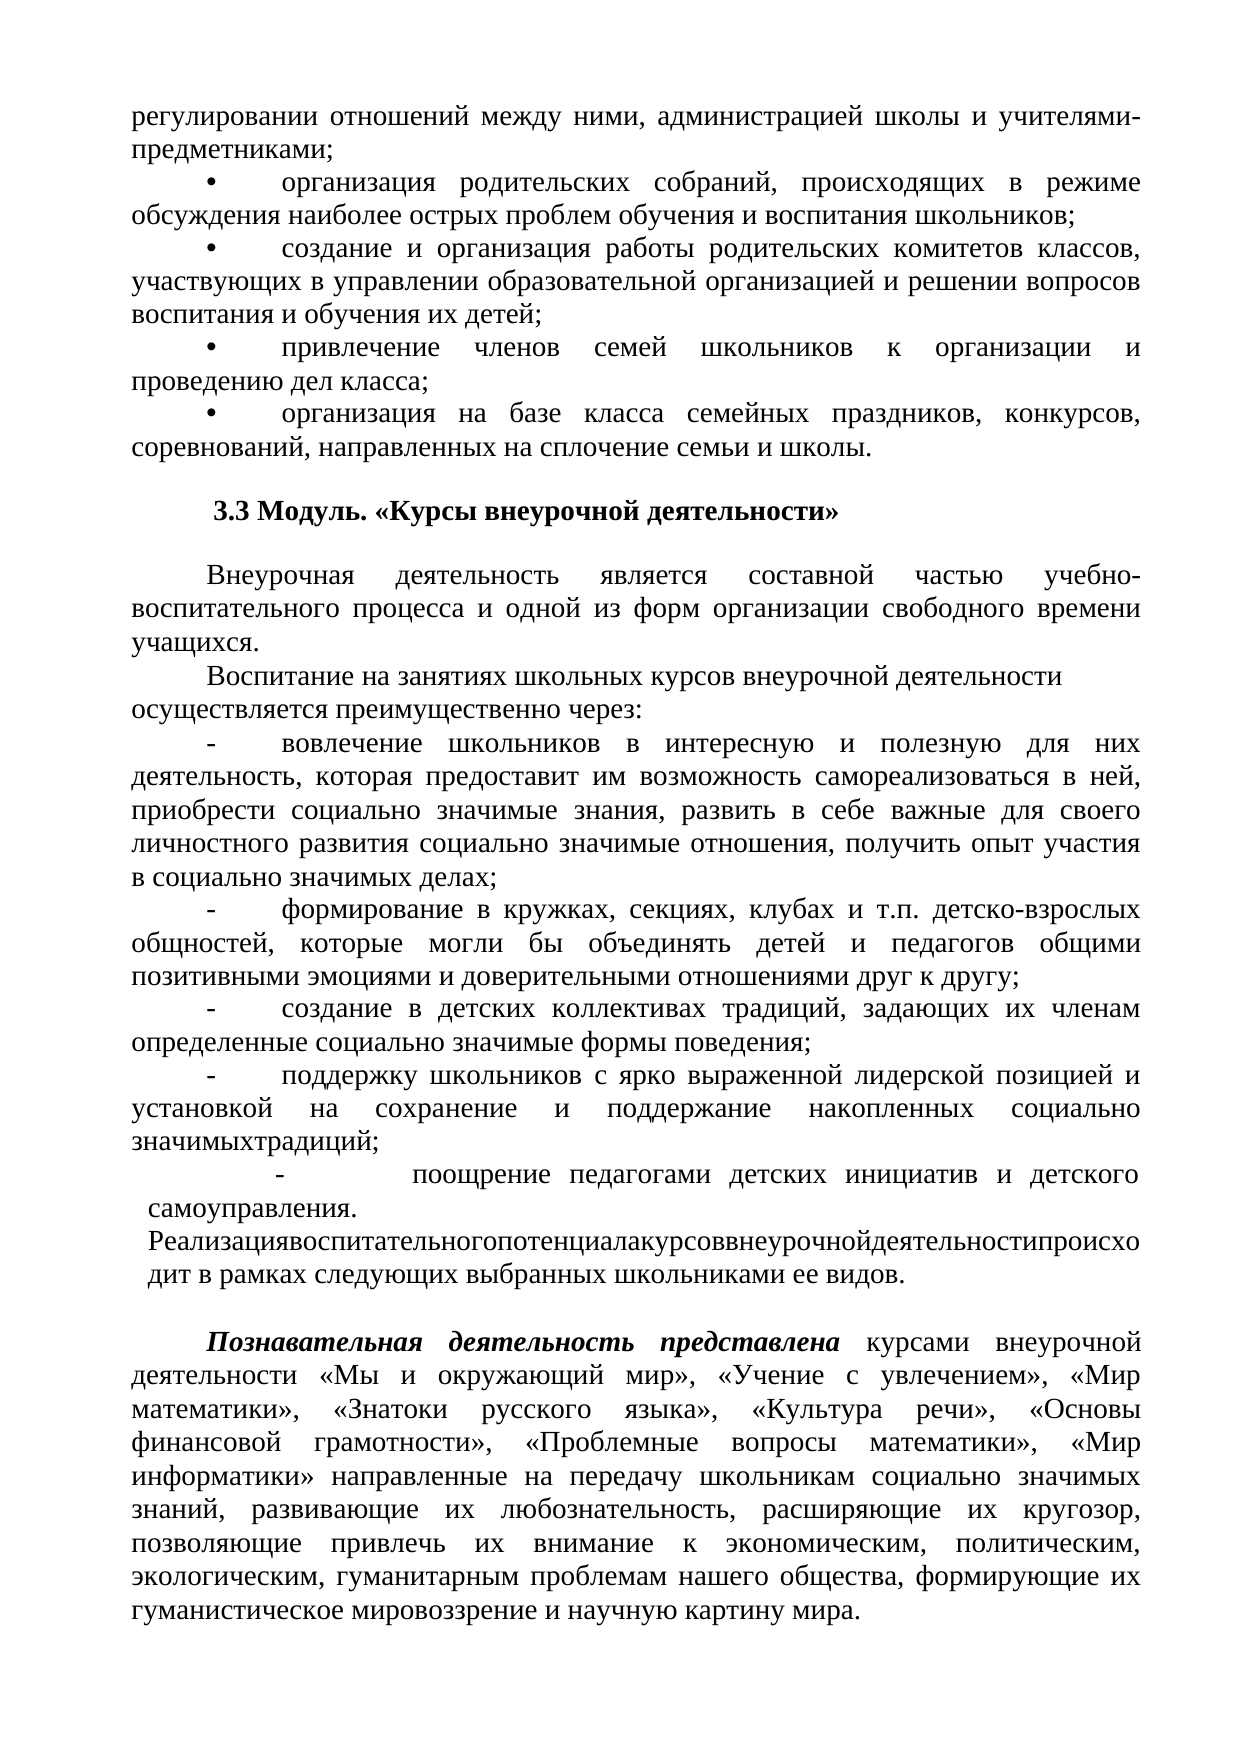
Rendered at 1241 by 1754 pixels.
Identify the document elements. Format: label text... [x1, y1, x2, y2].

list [131, 98, 1142, 165]
list привлечение членов семей школьников к организации и проведению дел класса; [131, 331, 1142, 396]
list организация родительских собраний, происходящих в режиме обсуждения наиболее острых проблем обучения и воспитания школьников; [131, 165, 1142, 231]
list - поощрение педагогами детских инициатив и детского самоуправления. Реализациявоспитательногопотенциалакурсоввнеурочнойдеятельностипроисходит в рамках следующих выбранных школьниками ее видов. [148, 1158, 1142, 1289]
text Воспитание на занятиях школьных курсов внеурочной деятельности осуществляется преимущественно через: [131, 658, 1142, 725]
list организация на базе класса семейных праздников, конкурсов, соревнований, направленных на сплочение семьи и школы. [131, 397, 1142, 462]
text Внеурочная деятельность является составной частью учебно- воспитательного процесса и одной из форм организации свободного времени учащихся. [131, 557, 1142, 658]
list создание и организация работы родительских комитетов классов, участвующих в управлении образовательной организацией и решении вопросов воспитания и обучения их детей; [131, 231, 1142, 330]
text Познавательная деятельность представлена курсами внеурочной деятельности «Мы и окружающий мир», «Учение с увлечением», «Мир математики», «Знатоки русского языка», «Культура речи», «Основы финансовой грамотности», «Проблемные вопросы математики», «Мир информатики» направленные на передачу школьникам социально значимых знаний, развивающие их любознательность, расширяющие их кругозор, позволяющие привлечь их внимание к экономическим, политическим, экологическим, гуманитарным проблемам нашего общества, формирующие их гуманистическое мировоззрение и научную картину мира. [131, 1324, 1142, 1626]
subtitle 3.3 Модуль. «Курсы внеурочной деятельности» [213, 495, 1142, 526]
list вовлечение школьников в интересную и полезную для них деятельность, которая предоставит им возможность самореализоваться в ней, приобрести социально значимые знания, развить в себе важные для своего личностного развития социально значимые отношения, получить опыт участия в социально значимых делах; [131, 725, 1142, 892]
list формирование в кружках, секциях, клубах и т.п. детско-взрослых общностей, которые могли бы объединять детей и педагогов общими позитивными эмоциями и доверительными отношениями друг к другу; [131, 892, 1142, 991]
list поддержку школьников с ярко выраженной лидерской позицией и установкой на сохранение и поддержание накопленных социально значимыхтрадиций; [131, 1058, 1142, 1157]
list создание в детских коллективах традиций, задающих их членам определенные социально значимые формы поведения; [131, 992, 1142, 1057]
